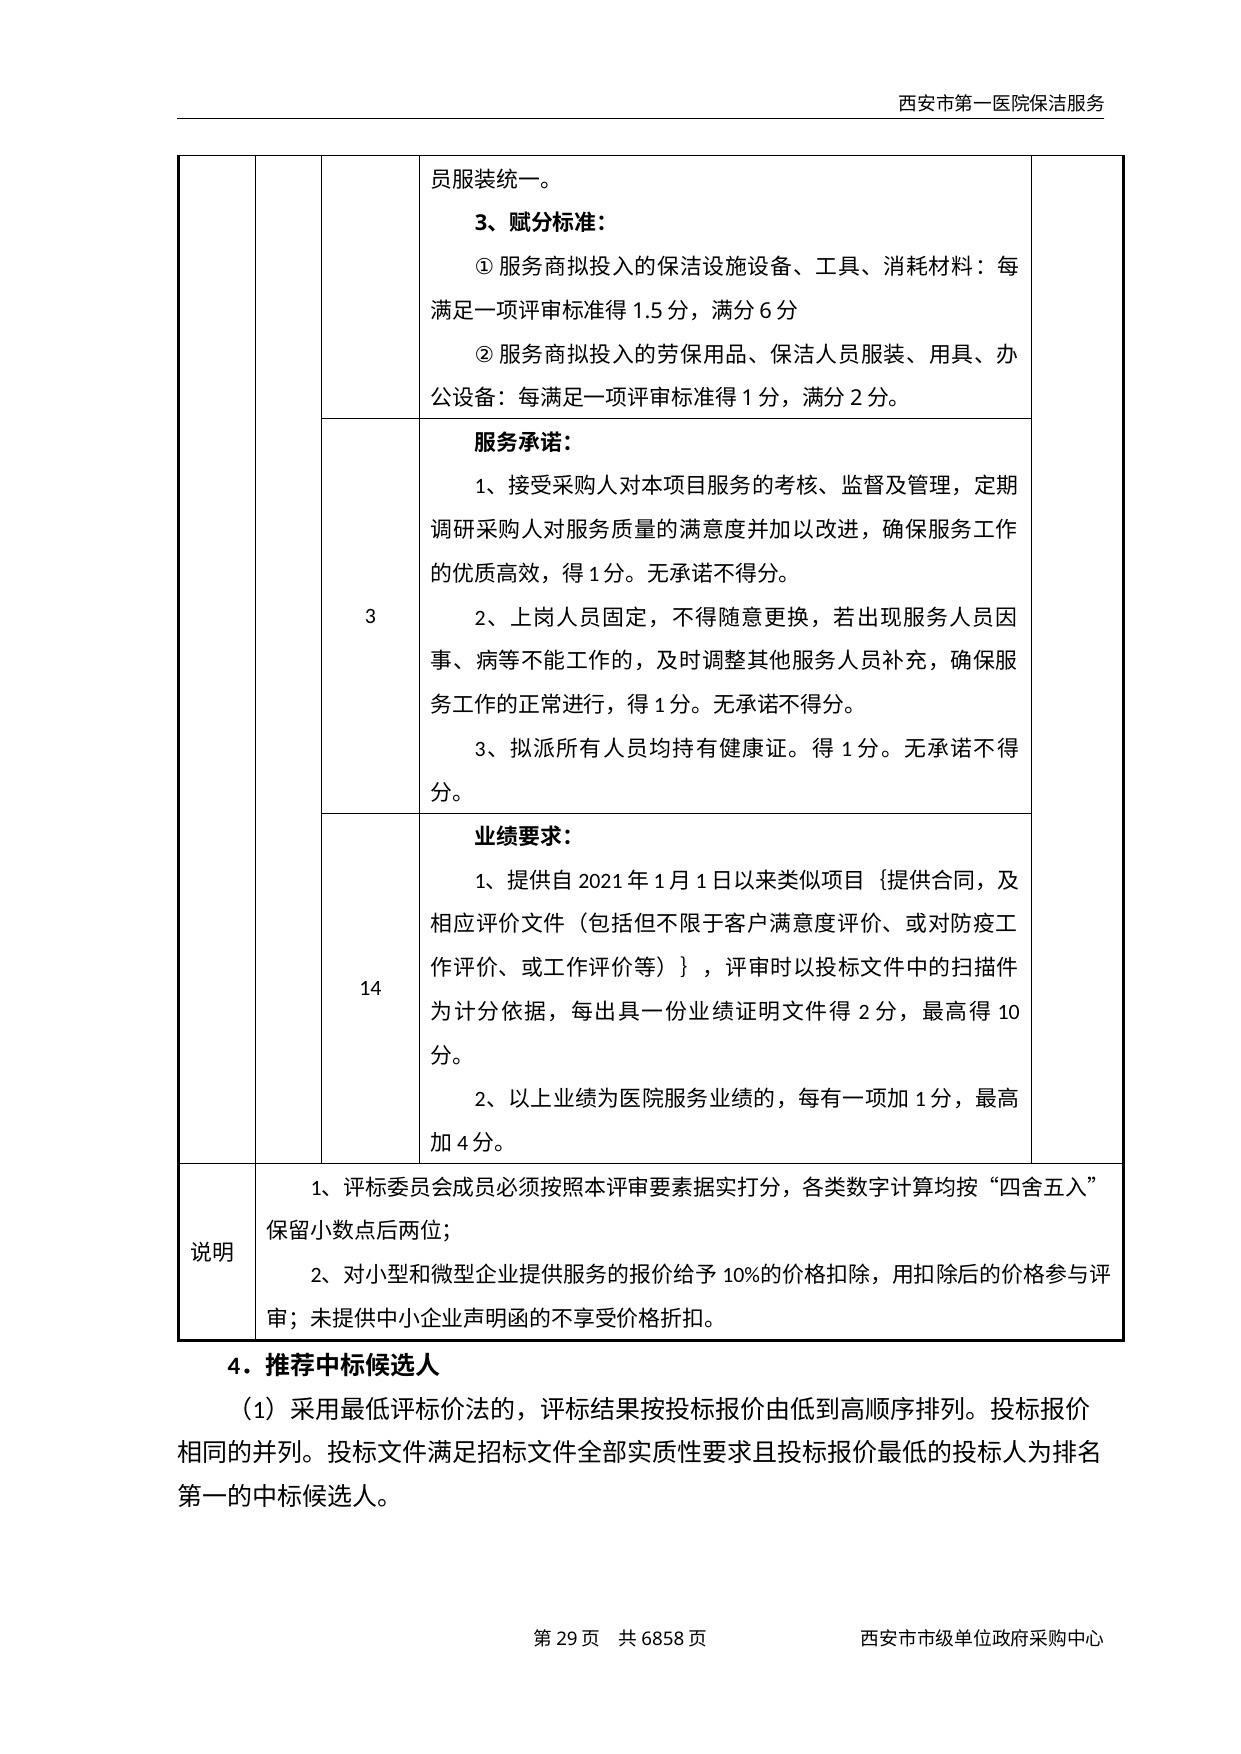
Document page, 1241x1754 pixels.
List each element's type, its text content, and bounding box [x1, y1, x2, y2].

table_cell 服务承诺： 1、接受采购人对本项目服务的考核、监督及管理，定期调研采购人对服务质量的满意度并加以改进，确保服务工作的优质高效，得1分。无承诺不得分。 2、上岗人员固定，不得随意更换，若出现服务人员因事、病等不能工作的，及时调整其他服务人员补充，确保服务工作的正常进行，得1分。无承诺不得分。 3、拟派所有人员均持有健康证。得1分。无承诺不得分。 [420, 419, 1031, 812]
text 4．推荐中标候选人 [177, 1342, 1104, 1385]
table_cell 说明 [180, 1164, 255, 1338]
table_cell 业绩要求： 1、提供自2021年1月1日以来类似项目｛提供合同，及相应评价文件（包括但不限于客户满意度评价、或对防疫工作评价、或工作评价等）｝，评审时以投标文件中的扫描件为计分依据，每出具一份业绩证明文件得2分，最高得10分。 2、以上业绩为医院服务业绩的，每有一项加1分，最高加4分。 [420, 814, 1031, 1163]
table_cell 1、评标委员会成员必须按照本评审要素据实打分，各类数字计算均按“四舍五入”保留小数点后两位； 2、对小型和微型企业提供服务的报价给予10%的价格扣除，用扣除后的价格参与评审；未提供中小企业声明函的不享受价格折扣。 [256, 1164, 1122, 1338]
table_cell 3 [322, 419, 419, 812]
text （1）采用最低评标价法的，评标结果按投标报价由低到高顺序排列。投标报价相同的并列。投标文件满足招标文件全部实质性要求且投标报价最低的投标人为排名第一的中标候选人。 [177, 1385, 1104, 1517]
table_cell 8 [322, 156, 419, 418]
table_cell 14 [322, 814, 419, 1163]
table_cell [420, 156, 1031, 418]
